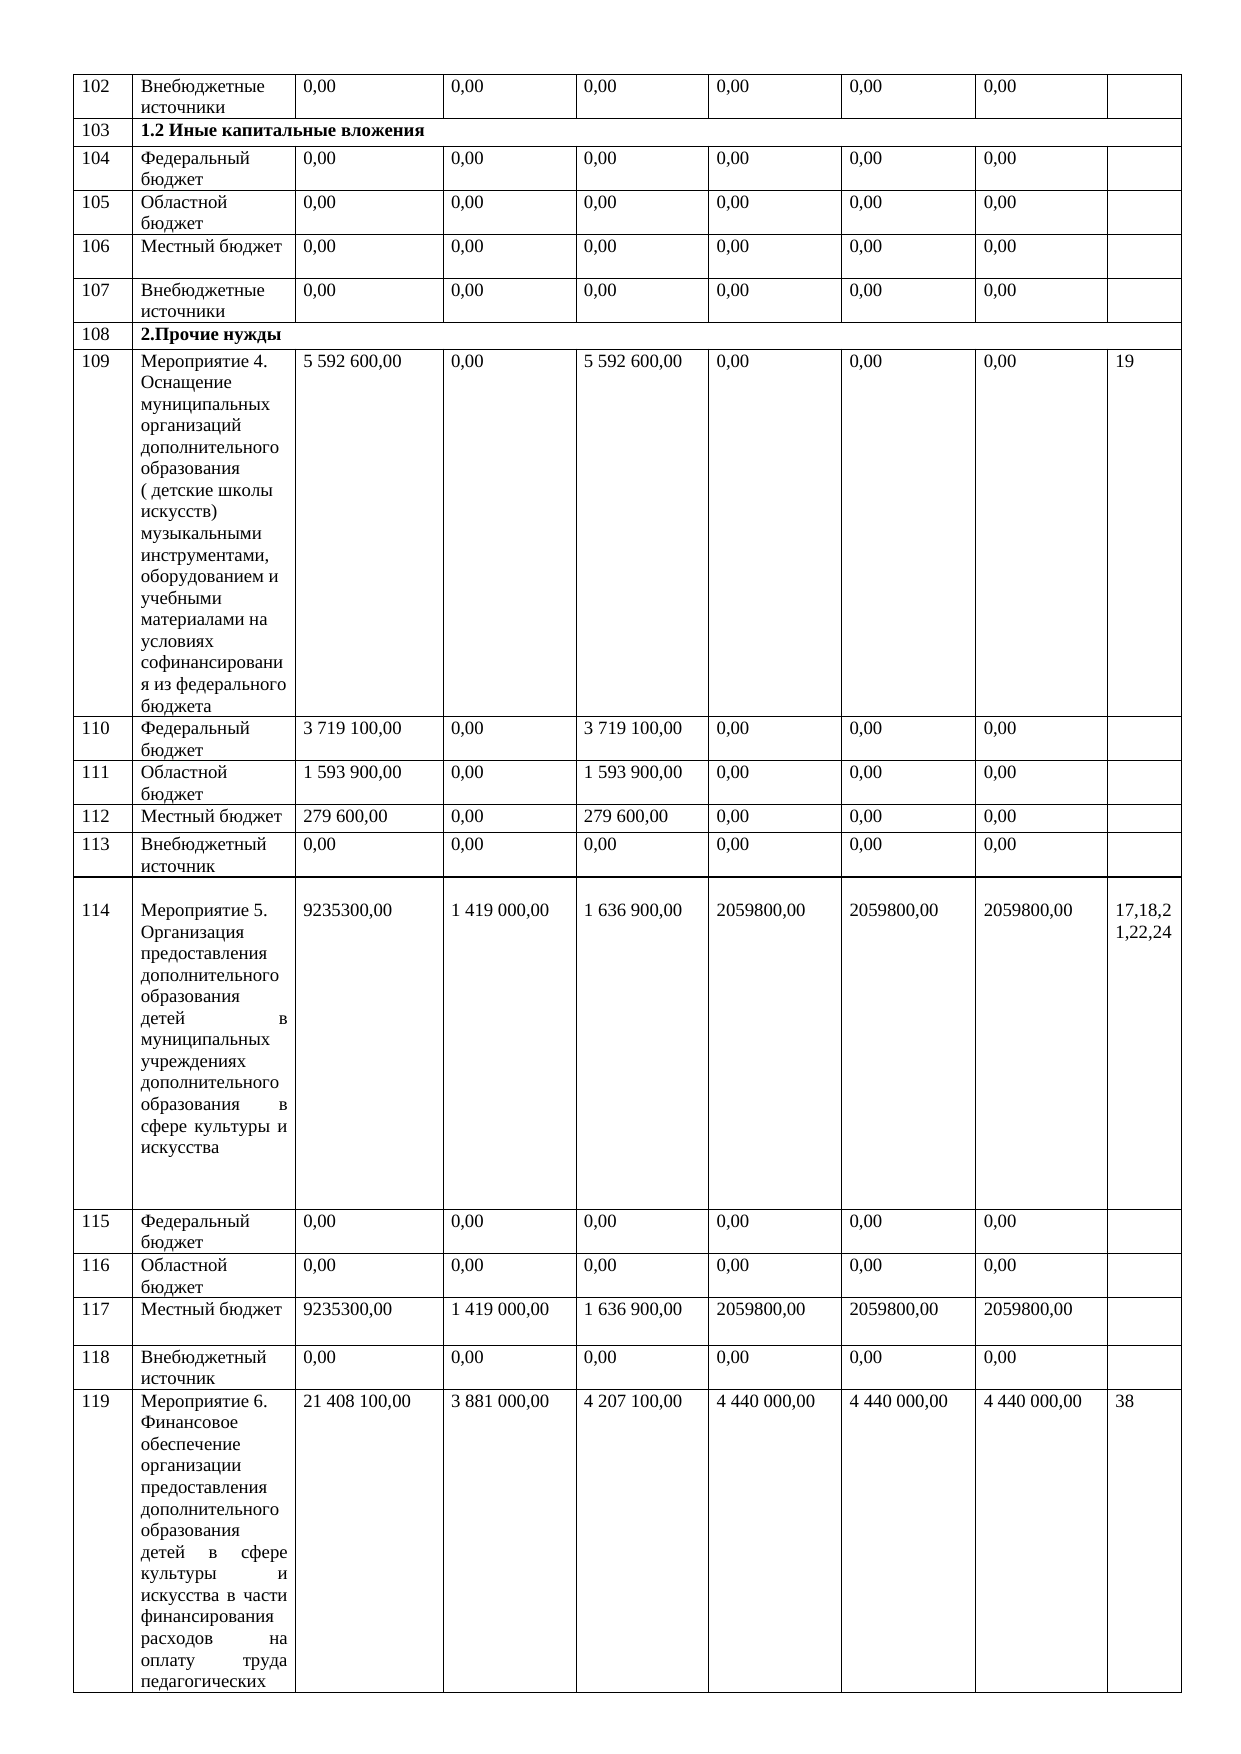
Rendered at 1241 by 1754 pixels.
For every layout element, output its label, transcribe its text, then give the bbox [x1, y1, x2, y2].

table_cell Внебюджетный источник [133, 833, 295, 876]
table_cell 0,00 [296, 1254, 443, 1297]
table_cell 19 [1108, 350, 1181, 716]
table_cell 0,00 [842, 235, 975, 277]
table_cell 111 [74, 761, 132, 804]
table_cell 0,00 [709, 1346, 841, 1389]
table_cell 0,00 [842, 147, 975, 190]
table_cell 1 636 900,00 [577, 1298, 708, 1344]
table_cell 1 419 000,00 [444, 899, 576, 1209]
table_cell 0,00 [976, 191, 1107, 234]
table_cell Местный бюджет [133, 235, 295, 277]
table_cell 0,00 [709, 1210, 841, 1253]
table_cell [976, 878, 1107, 899]
table_cell [444, 878, 576, 899]
table_cell 21 408 100,00 [296, 1390, 443, 1692]
table_cell [1108, 833, 1181, 876]
table_cell 0,00 [444, 279, 576, 322]
table_cell 0,00 [444, 1346, 576, 1389]
table_cell 1.2 Иные капитальные вложения [133, 119, 1181, 146]
table_cell 0,00 [709, 147, 841, 190]
table_cell 9235300,00 [296, 1298, 443, 1344]
table_cell 0,00 [577, 279, 708, 322]
table_cell [74, 878, 132, 899]
table_cell 279 600,00 [577, 805, 708, 832]
table_cell 2059800,00 [842, 1298, 975, 1344]
table_cell [1108, 805, 1181, 832]
table_cell 4 207 100,00 [577, 1390, 708, 1692]
table_cell 0,00 [709, 805, 841, 832]
table_cell 103 [74, 119, 132, 146]
table_cell Областной бюджет [133, 761, 295, 804]
table_cell Областной бюджет [133, 191, 295, 234]
table_cell 0,00 [444, 350, 576, 716]
table_cell 102 [74, 75, 132, 118]
table_cell 0,00 [577, 1210, 708, 1253]
table_cell 2059800,00 [842, 899, 975, 1209]
table_cell 9235300,00 [296, 899, 443, 1209]
table_cell 0,00 [296, 833, 443, 876]
table_cell 0,00 [842, 279, 975, 322]
table_cell 0,00 [444, 805, 576, 832]
table_cell 0,00 [842, 833, 975, 876]
table_cell 0,00 [444, 717, 576, 760]
table_cell 0,00 [296, 191, 443, 234]
table_cell 2059800,00 [709, 1298, 841, 1344]
table_cell Местный бюджет [133, 1298, 295, 1344]
table_cell 0,00 [976, 147, 1107, 190]
table_cell 0,00 [577, 75, 708, 118]
table_cell 0,00 [842, 761, 975, 804]
table_cell 0,00 [577, 235, 708, 277]
table_cell 0,00 [842, 75, 975, 118]
table_cell 105 [74, 191, 132, 234]
table_cell [1108, 1210, 1181, 1253]
table_cell 0,00 [976, 805, 1107, 832]
table_cell 110 [74, 717, 132, 760]
table_cell 0,00 [842, 350, 975, 716]
table_cell 5 592 600,00 [577, 350, 708, 716]
table_cell 0,00 [296, 1346, 443, 1389]
table_cell 0,00 [577, 1254, 708, 1297]
table_cell 114 [74, 899, 132, 1209]
table_cell 0,00 [842, 1210, 975, 1253]
table_cell 0,00 [976, 1210, 1107, 1253]
table_cell Внебюджетный источник [133, 1346, 295, 1389]
table_cell Местный бюджет [133, 805, 295, 832]
table_cell 0,00 [444, 147, 576, 190]
table_cell [1108, 717, 1181, 760]
table_cell 0,00 [296, 279, 443, 322]
table_cell [1108, 235, 1181, 277]
table_cell 1 593 900,00 [296, 761, 443, 804]
table_cell 0,00 [444, 235, 576, 277]
table_cell 2059800,00 [976, 899, 1107, 1209]
table_cell 109 [74, 350, 132, 716]
table_cell [296, 878, 443, 899]
table_cell 106 [74, 235, 132, 277]
table_cell 116 [74, 1254, 132, 1297]
table_cell 0,00 [709, 191, 841, 234]
table_cell 0,00 [976, 350, 1107, 716]
table_cell 0,00 [976, 1254, 1107, 1297]
table_cell 0,00 [976, 279, 1107, 322]
table_cell 112 [74, 805, 132, 832]
table_cell [1108, 878, 1181, 899]
table_cell 0,00 [709, 235, 841, 277]
table_cell 0,00 [296, 147, 443, 190]
table_cell Федеральный бюджет [133, 1210, 295, 1253]
table_cell 104 [74, 147, 132, 190]
table_cell 0,00 [577, 833, 708, 876]
table_cell 0,00 [709, 75, 841, 118]
table_cell 1 636 900,00 [577, 899, 708, 1209]
table_cell 2059800,00 [709, 899, 841, 1209]
table_cell 4 440 000,00 [842, 1390, 975, 1692]
table_cell 0,00 [842, 717, 975, 760]
table_cell 118 [74, 1346, 132, 1389]
table_cell [133, 878, 295, 899]
table_cell 3 719 100,00 [577, 717, 708, 760]
table_cell 0,00 [709, 1254, 841, 1297]
table_cell 0,00 [976, 235, 1107, 277]
table_cell 4 440 000,00 [709, 1390, 841, 1692]
table_cell 1 593 900,00 [577, 761, 708, 804]
table_cell 0,00 [976, 75, 1107, 118]
table_cell 0,00 [577, 1346, 708, 1389]
table_cell [577, 878, 708, 899]
table_cell [1108, 1254, 1181, 1297]
table_cell Областной бюджет [133, 1254, 295, 1297]
table_cell 0,00 [296, 235, 443, 277]
table_cell 0,00 [976, 761, 1107, 804]
table_cell 108 [74, 323, 132, 348]
table_cell 38 [1108, 1390, 1181, 1692]
table_cell [709, 878, 841, 899]
table_cell Внебюджетные источники [133, 279, 295, 322]
table_cell 115 [74, 1210, 132, 1253]
table_cell 4 440 000,00 [976, 1390, 1107, 1692]
table_cell 0,00 [444, 761, 576, 804]
table_cell 117 [74, 1298, 132, 1344]
table_cell 0,00 [296, 1210, 443, 1253]
table_cell 119 [74, 1390, 132, 1692]
table_cell Федеральный бюджет [133, 717, 295, 760]
table_cell 0,00 [842, 1346, 975, 1389]
table_cell 279 600,00 [296, 805, 443, 832]
table_cell 0,00 [444, 1210, 576, 1253]
table_cell 0,00 [976, 833, 1107, 876]
table_cell 0,00 [444, 191, 576, 234]
table_cell 5 592 600,00 [296, 350, 443, 716]
table_cell 0,00 [709, 833, 841, 876]
table_cell [1108, 1346, 1181, 1389]
table_cell 0,00 [444, 833, 576, 876]
table_cell 0,00 [296, 75, 443, 118]
table_cell 0,00 [444, 1254, 576, 1297]
table_cell 0,00 [577, 147, 708, 190]
table_cell 0,00 [842, 805, 975, 832]
table_cell 0,00 [577, 191, 708, 234]
table_cell 2.Прочие нужды [133, 323, 1181, 348]
table_cell Внебюджетные источники [133, 75, 295, 118]
table_cell 0,00 [709, 279, 841, 322]
table_cell [1108, 1298, 1181, 1344]
table_cell [1108, 761, 1181, 804]
table_cell Мероприятие 5. Организация предоставления дополнительного образования детей в муниципальных учреждениях дополнительного образования в сфере культуры и искусства [133, 899, 295, 1209]
table_cell [842, 878, 975, 899]
table_cell 0,00 [842, 191, 975, 234]
table_cell [1108, 75, 1181, 118]
table_cell 0,00 [976, 717, 1107, 760]
table_cell 0,00 [709, 761, 841, 804]
table_cell 1 419 000,00 [444, 1298, 576, 1344]
table_cell 113 [74, 833, 132, 876]
table_cell 0,00 [842, 1254, 975, 1297]
table_cell 0,00 [976, 1346, 1107, 1389]
table_cell 0,00 [709, 350, 841, 716]
table_cell Федеральный бюджет [133, 147, 295, 190]
table_cell [1108, 147, 1181, 190]
table_cell [1108, 279, 1181, 322]
table_cell 107 [74, 279, 132, 322]
table_cell Мероприятие 4. Оснащение муниципальных организаций дополнительного образования ( детские школы искусств) музыкальными инструментами, оборудованием и учебными материалами на условиях софинансирования из федерального бюджета [133, 350, 295, 716]
table_cell 17,18,21,22,24 [1108, 899, 1181, 1209]
table_cell 0,00 [444, 75, 576, 118]
table_cell 3 719 100,00 [296, 717, 443, 760]
table_cell 0,00 [709, 717, 841, 760]
table_cell 3 881 000,00 [444, 1390, 576, 1692]
table_cell [1108, 191, 1181, 234]
table_cell 2059800,00 [976, 1298, 1107, 1344]
